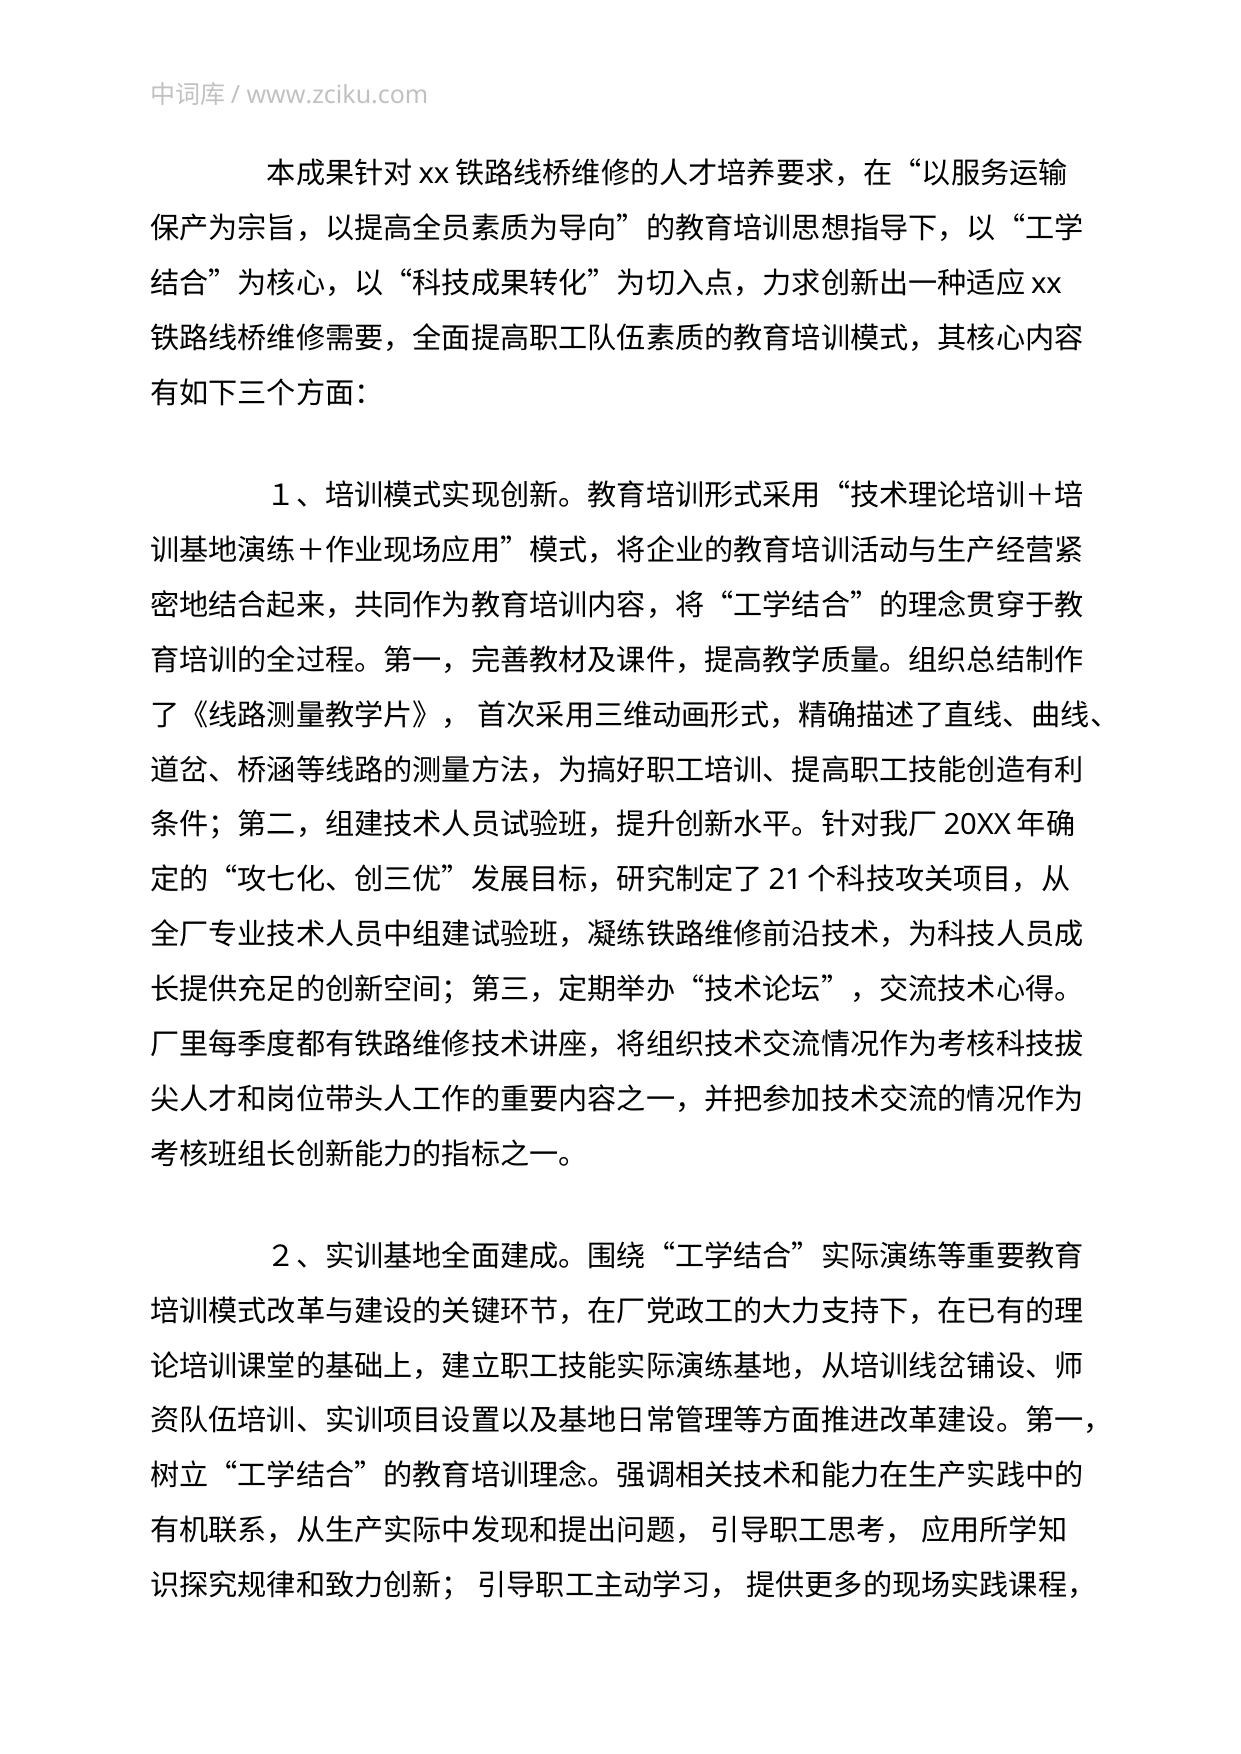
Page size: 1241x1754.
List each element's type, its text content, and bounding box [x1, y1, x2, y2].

text １、培训模式实现创新。教育培训形式采用“技术理论培训＋培训基地演练＋作业现场应用”模式，将企业的教育培训活动与生产经营紧密地结合起来，共同作为教育培训内容，将“工学结合”的理念贯穿于教育培训的全过程。第一，完善教材及课件，提高教学质量。组织总结制作了《线路测量教学片》， 首次采用三维动画形式，精确描述了直线、曲线、道岔、桥涵等线路的测量方法，为搞好职工培训、提高职工技能创造有利条件；第二，组建技术人员试验班，提升创新水平。针对我厂20XX年确定的“攻七化、创三优”发展目标，研究制定了21个科技攻关项目，从全厂专业技术人员中组建试验班，凝练铁路维修前沿技术，为科技人员成长提供充足的创新空间；第三，定期举办“技术论坛”，交流技术心得。厂里每季度都有铁路维修技术讲座，将组织技术交流情况作为考核科技拔尖人才和岗位带头人工作的重要内容之一，并把参加技术交流的情况作为考核班组长创新能力的指标之一。 [150, 472, 1090, 1173]
text 本成果针对xx铁路线桥维修的人才培养要求，在“以服务运输保产为宗旨，以提高全员素质为导向”的教育培训思想指导下，以“工学结合”为核心，以“科技成果转化”为切入点，力求创新出一种适应xx铁路线桥维修需要，全面提高职工队伍素质的教育培训模式，其核心内容有如下三个方面： [150, 150, 1090, 412]
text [150, 1232, 1090, 1604]
